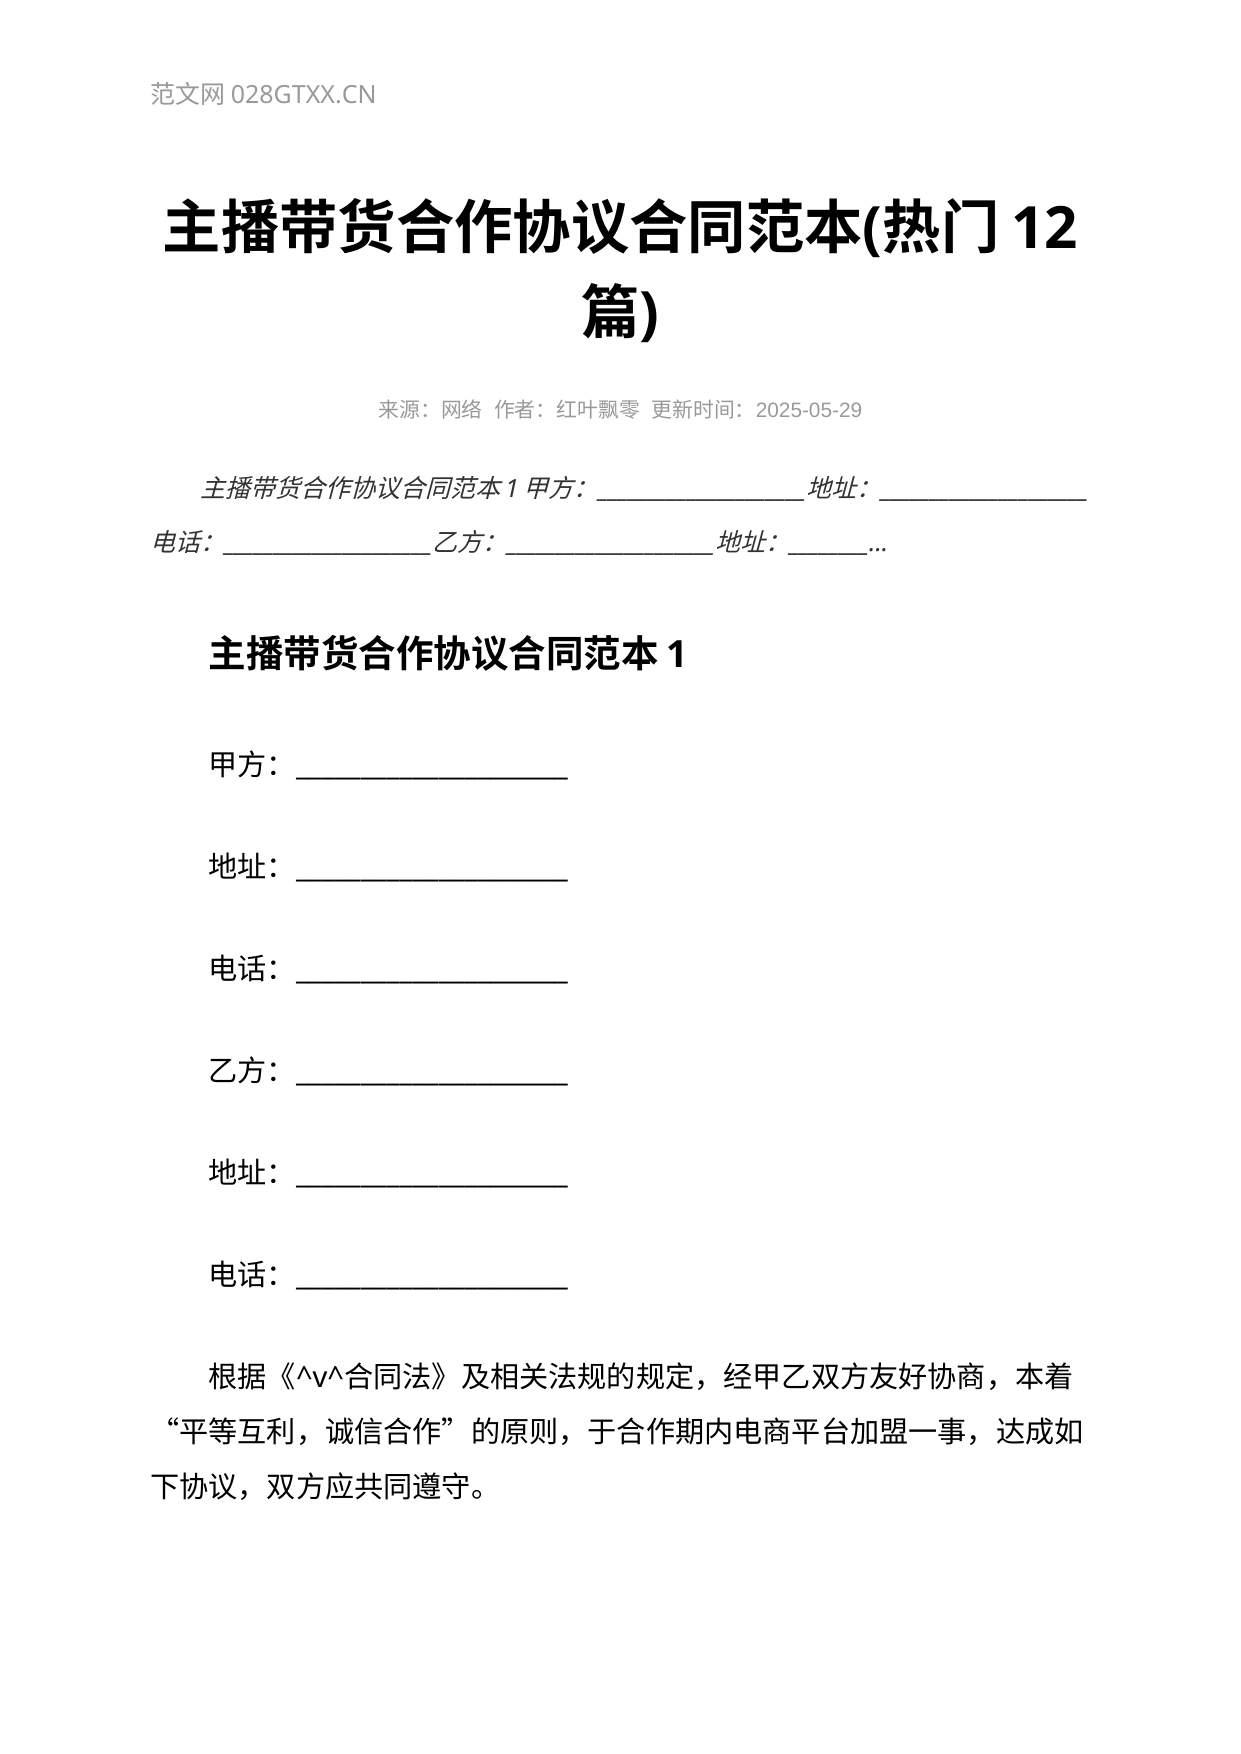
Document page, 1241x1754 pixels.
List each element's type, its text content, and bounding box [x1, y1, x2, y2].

text 来源：网络 作者：红叶飘零 更新时间：2025-05-29 [150, 398, 1090, 422]
text 乙方：_____________________ [150, 1048, 1090, 1090]
text 电话：_____________________ [150, 1252, 1090, 1294]
text 地址：_____________________ [150, 1150, 1090, 1192]
text 地址：_____________________ [150, 844, 1090, 886]
text 主播带货合作协议合同范本1甲方：_____________________地址：_____________________电话：_____________________乙方：_____________________地址：________... [150, 468, 1090, 559]
text 根据《^v^合同法》及相关法规的规定，经甲乙双方友好协商，本着“平等互利，诚信合作”的原则，于合作期内电商平台加盟一事，达成如下协议，双方应共同遵守。 [150, 1354, 1090, 1506]
text 电话：_____________________ [150, 946, 1090, 988]
text 甲方：_____________________ [150, 742, 1090, 784]
subtitle 主播带货合作协议合同范本(热门12篇) [150, 181, 1090, 351]
text 主播带货合作协议合同范本1 [150, 624, 1090, 679]
